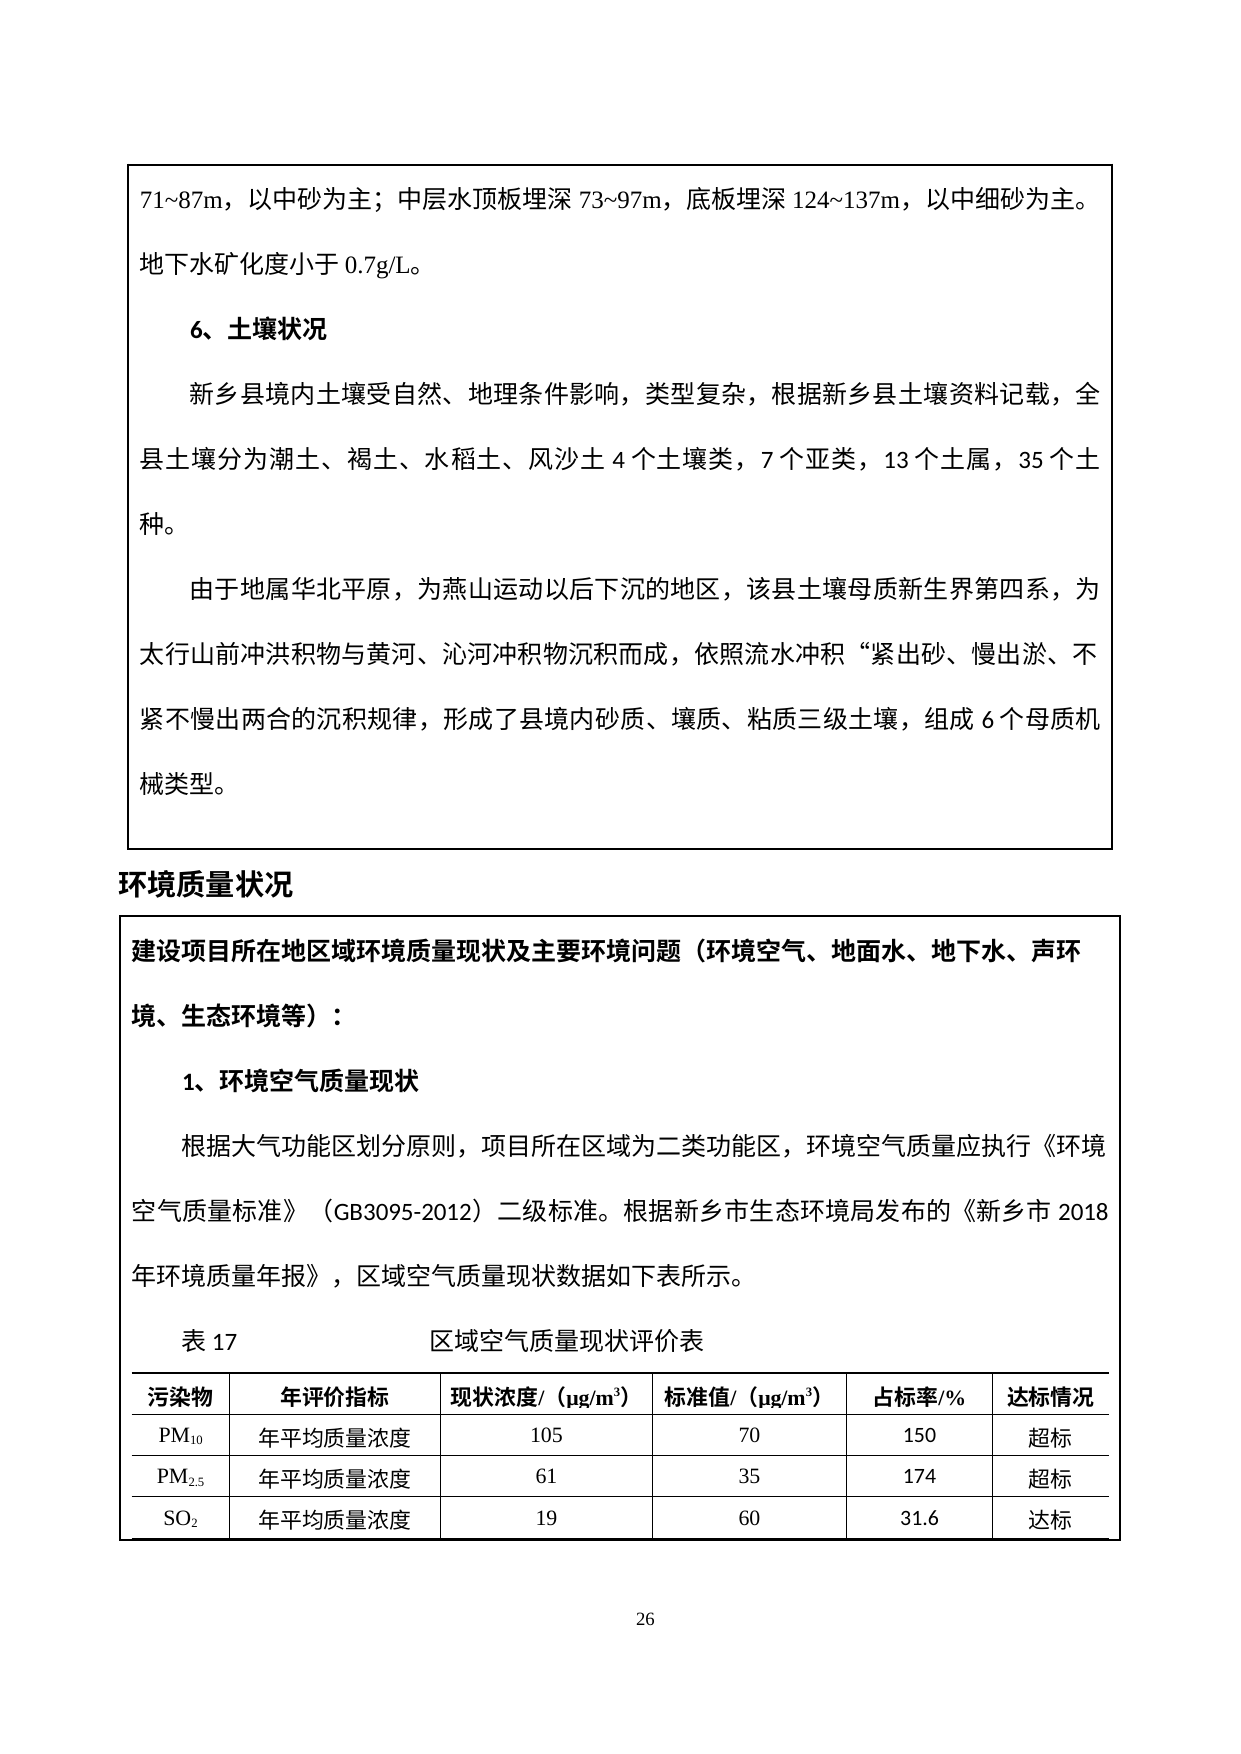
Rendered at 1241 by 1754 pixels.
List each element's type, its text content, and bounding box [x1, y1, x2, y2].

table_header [121, 917, 1119, 1539]
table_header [129, 166, 1111, 848]
text 环境质量状况 [118, 850, 1122, 915]
